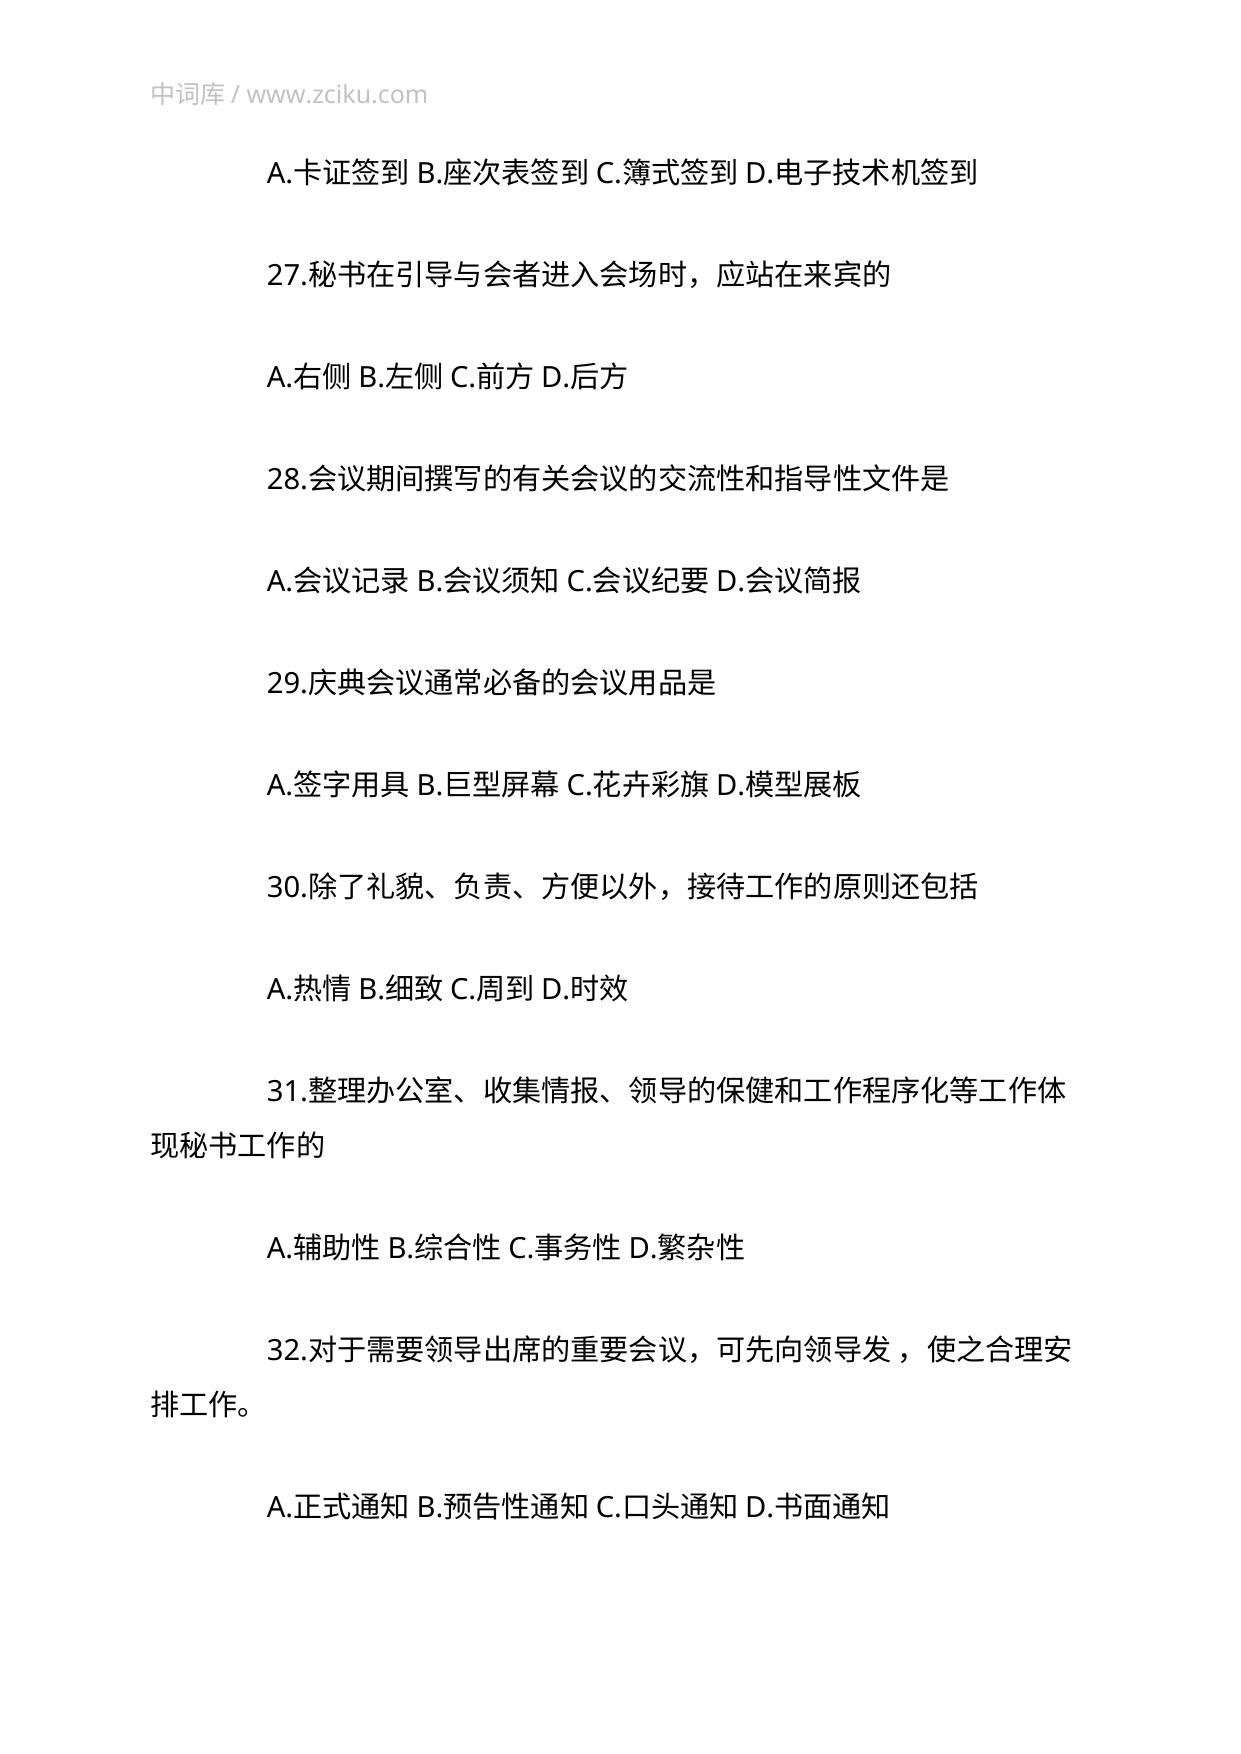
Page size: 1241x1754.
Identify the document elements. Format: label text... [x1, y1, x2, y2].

text 28.会议期间撰写的有关会议的交流性和指导性文件是 [150, 456, 1090, 498]
text 27.秘书在引导与会者进入会场时，应站在来宾的 [150, 252, 1090, 294]
text A.正式通知 B.预告性通知 C.口头通知 D.书面通知 [150, 1483, 1090, 1526]
text 29.庆典会议通常必备的会议用品是 [150, 660, 1090, 702]
text 31.整理办公室、收集情报、领导的保健和工作程序化等工作体现秘书工作的 [150, 1068, 1090, 1165]
text A.右侧 B.左侧 C.前方 D.后方 [150, 354, 1090, 396]
text A.热情 B.细致 C.周到 D.时效 [150, 966, 1090, 1008]
text A.会议记录 B.会议须知 C.会议纪要 D.会议简报 [150, 558, 1090, 600]
text 32.对于需要领导出席的重要会议，可先向领导发 ，使之合理安排工作。 [150, 1327, 1090, 1424]
text A.签字用具 B.巨型屏幕 C.花卉彩旗 D.模型展板 [150, 762, 1090, 804]
text 30.除了礼貌、负责、方便以外，接待工作的原则还包括 [150, 864, 1090, 906]
text A.卡证签到 B.座次表签到 C.簿式签到 D.电子技术机签到 [150, 150, 1090, 192]
text A.辅助性 B.综合性 C.事务性 D.繁杂性 [150, 1224, 1090, 1267]
